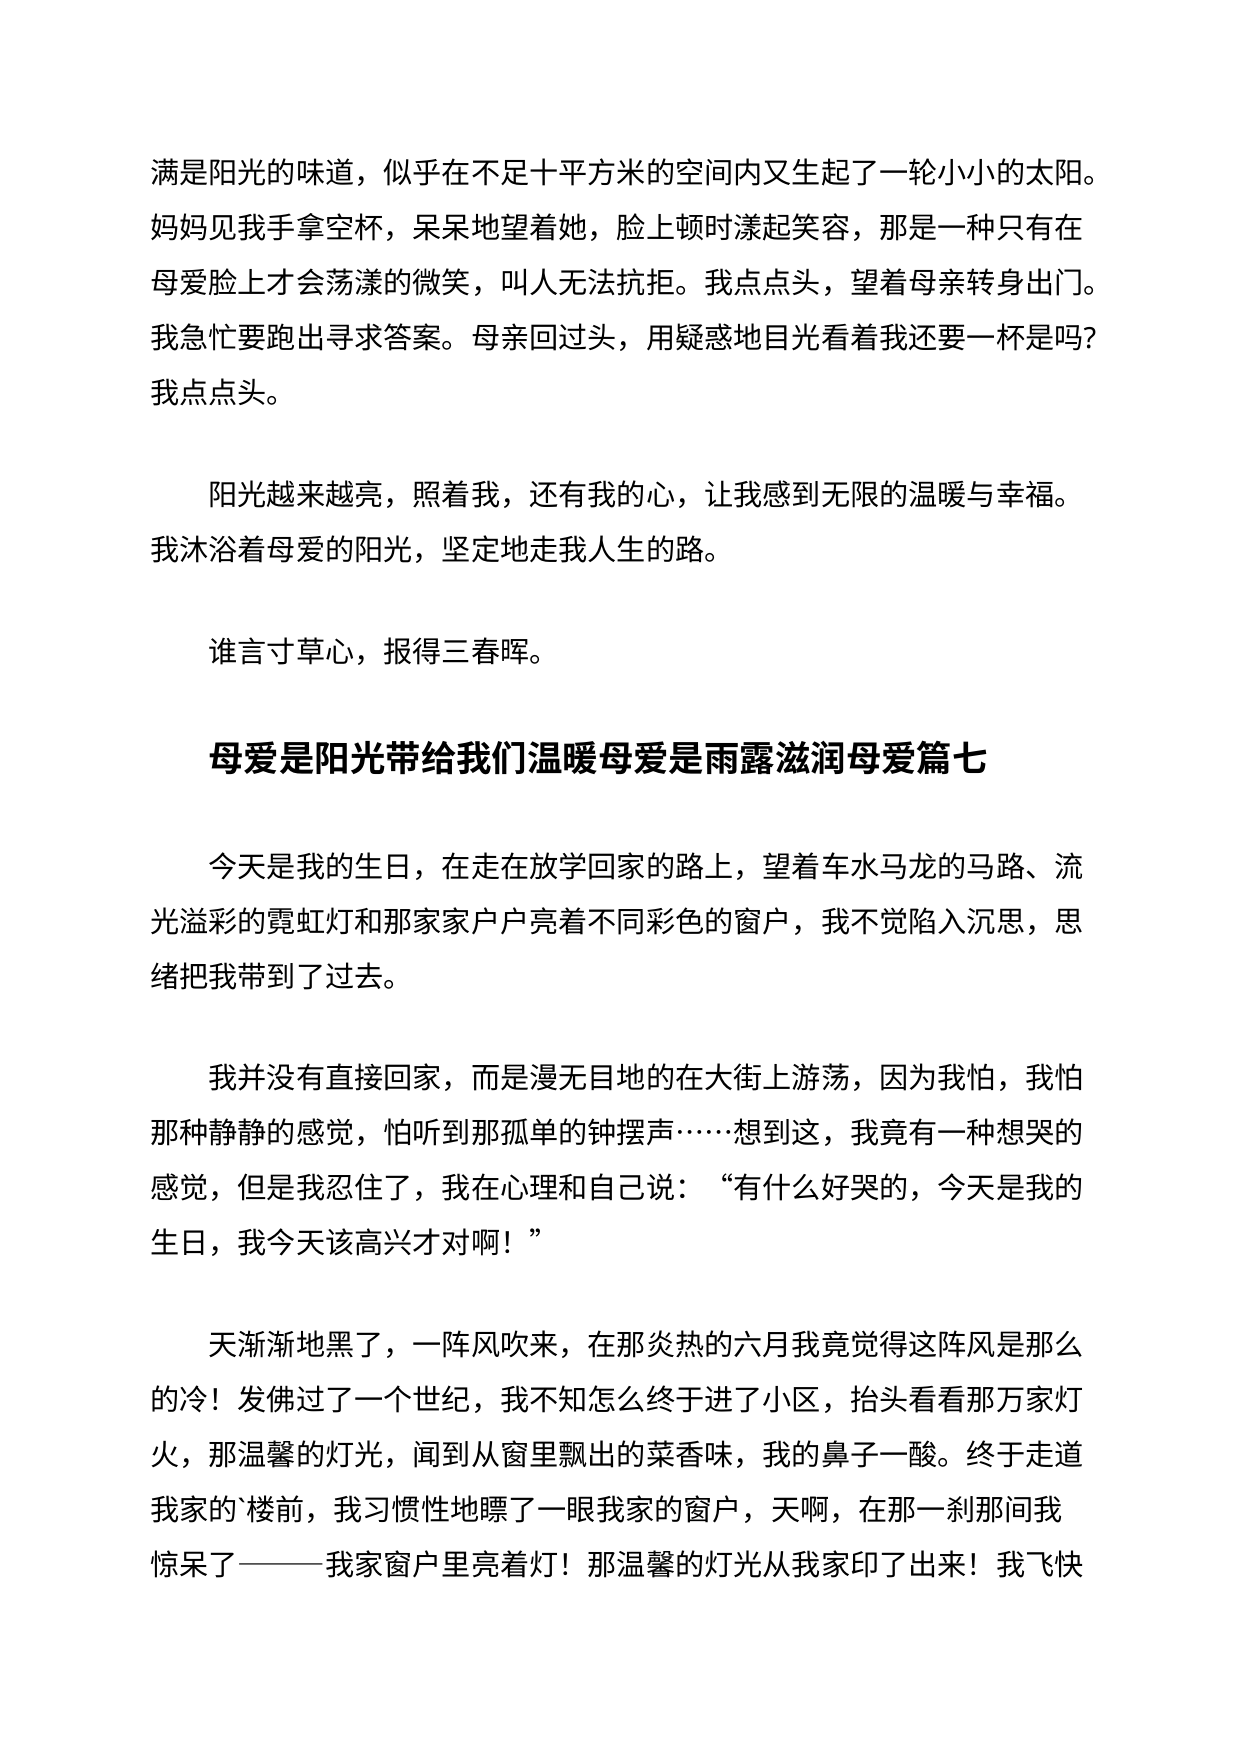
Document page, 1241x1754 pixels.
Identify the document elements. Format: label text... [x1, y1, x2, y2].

text 我并没有直接回家，而是漫无目地的在大街上游荡，因为我怕，我怕那种静静的感觉，怕听到那孤单的钟摆声……想到这，我竟有一种想哭的感觉，但是我忍住了，我在心理和自己说：“有什么好哭的，今天是我的生日，我今天该高兴才对啊！” [150, 1055, 1090, 1262]
text 今天是我的生日，在走在放学回家的路上，望着车水马龙的马路、流光溢彩的霓虹灯和那家家户户亮着不同彩色的窗户，我不觉陷入沉思，思绪把我带到了过去。 [150, 843, 1090, 995]
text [150, 1321, 1090, 1583]
text 谁言寸草心，报得三春晖。 [150, 628, 1090, 670]
text 母爱是阳光带给我们温暖母爱是雨露滋润母爱篇七 [150, 730, 1090, 781]
text 阳光越来越亮，照着我，还有我的心，让我感到无限的温暖与幸福。我沐浴着母爱的阳光，坚定地走我人生的路。 [150, 471, 1090, 569]
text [150, 150, 1090, 412]
